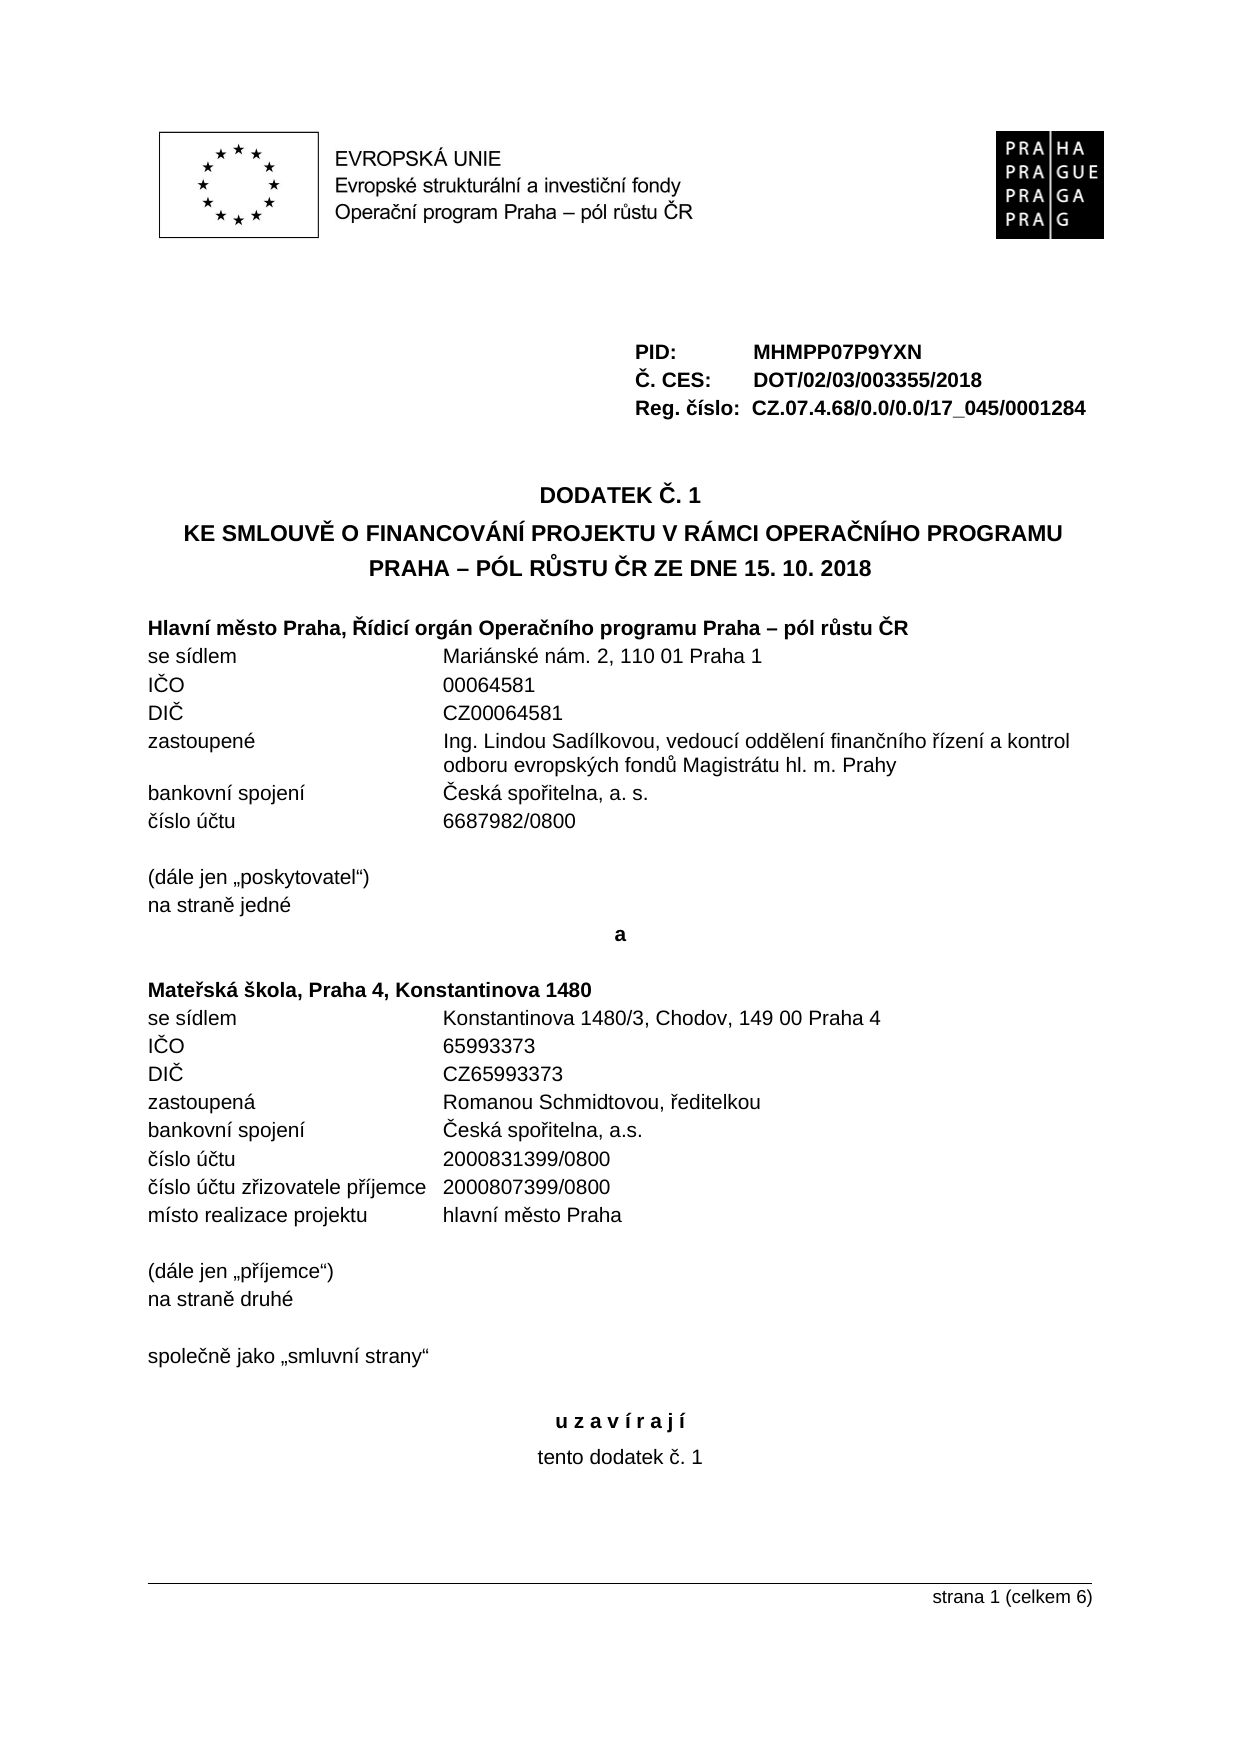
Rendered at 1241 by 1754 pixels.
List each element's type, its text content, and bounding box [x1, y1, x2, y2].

text KE SMLOUVĚ o FINANCOVÁNÍ Projektu v rámci Operačního Programu Praha – PÓL RŮSTU ČR ze dne 15. 10. 2018 [148, 520, 1092, 581]
picture [996, 131, 1104, 239]
text (dále jen „příjemce“) [148, 1259, 1092, 1283]
text DIČ CZ00064581 [148, 701, 1092, 724]
text na straně jedné [148, 893, 1092, 917]
text se sídlem Mariánské nám. 2, 110 01 Praha 1 [148, 644, 1092, 668]
text DIČ CZ65993373 [148, 1062, 1092, 1086]
text IČO 00064581 [148, 672, 1092, 696]
text IČO 65993373 [148, 1034, 1092, 1058]
text Mateřská škola, Praha 4, Konstantinova 1480 [148, 978, 1092, 1002]
text PID: MHMPP07P9YXN [635, 339, 1092, 363]
text zastoupená Romanou Schmidtovou, ředitelkou [148, 1090, 1092, 1114]
text na straně druhé [148, 1287, 1092, 1311]
text číslo účtu 2000831399/0800 [148, 1146, 1092, 1170]
text číslo účtu 6687982/0800 [148, 809, 1092, 833]
text Reg. číslo: CZ.07.4.68/0.0/0.0/17_045/0001284 [635, 396, 1092, 420]
text se sídlem Konstantinova 1480/3, Chodov, 149 00 Praha 4 [148, 1006, 1092, 1030]
text číslo účtu zřizovatele příjemce 2000807399/0800 [148, 1174, 1092, 1198]
text místo realizace projektu hlavní město Praha [148, 1203, 1092, 1227]
text tento dodatek č. 1 [148, 1445, 1092, 1469]
text společně jako „smluvní strany“ [148, 1344, 1092, 1368]
text DODATEK Č. 1 [148, 482, 1092, 508]
text Č. CES: DOT/02/03/003355/2018 [635, 368, 1092, 392]
text zastoupené Ing. Lindou Sadílkovou, vedoucí oddělení finančního řízení a kontrol odboru evropských fondů Magistrátu hl. m. Prahy [148, 729, 1092, 777]
text u z a v í r a j í [148, 1408, 1092, 1432]
text (dále jen „poskytovatel“) [148, 865, 1092, 889]
picture [158, 131, 697, 239]
text bankovní spojení Česká spořitelna, a. s. [148, 781, 1092, 805]
text a [148, 921, 1092, 945]
text Hlavní město Praha, Řídicí orgán Operačního programu Praha – pól růstu ČR [148, 616, 1092, 640]
text bankovní spojení Česká spořitelna, a.s. [148, 1118, 1092, 1142]
